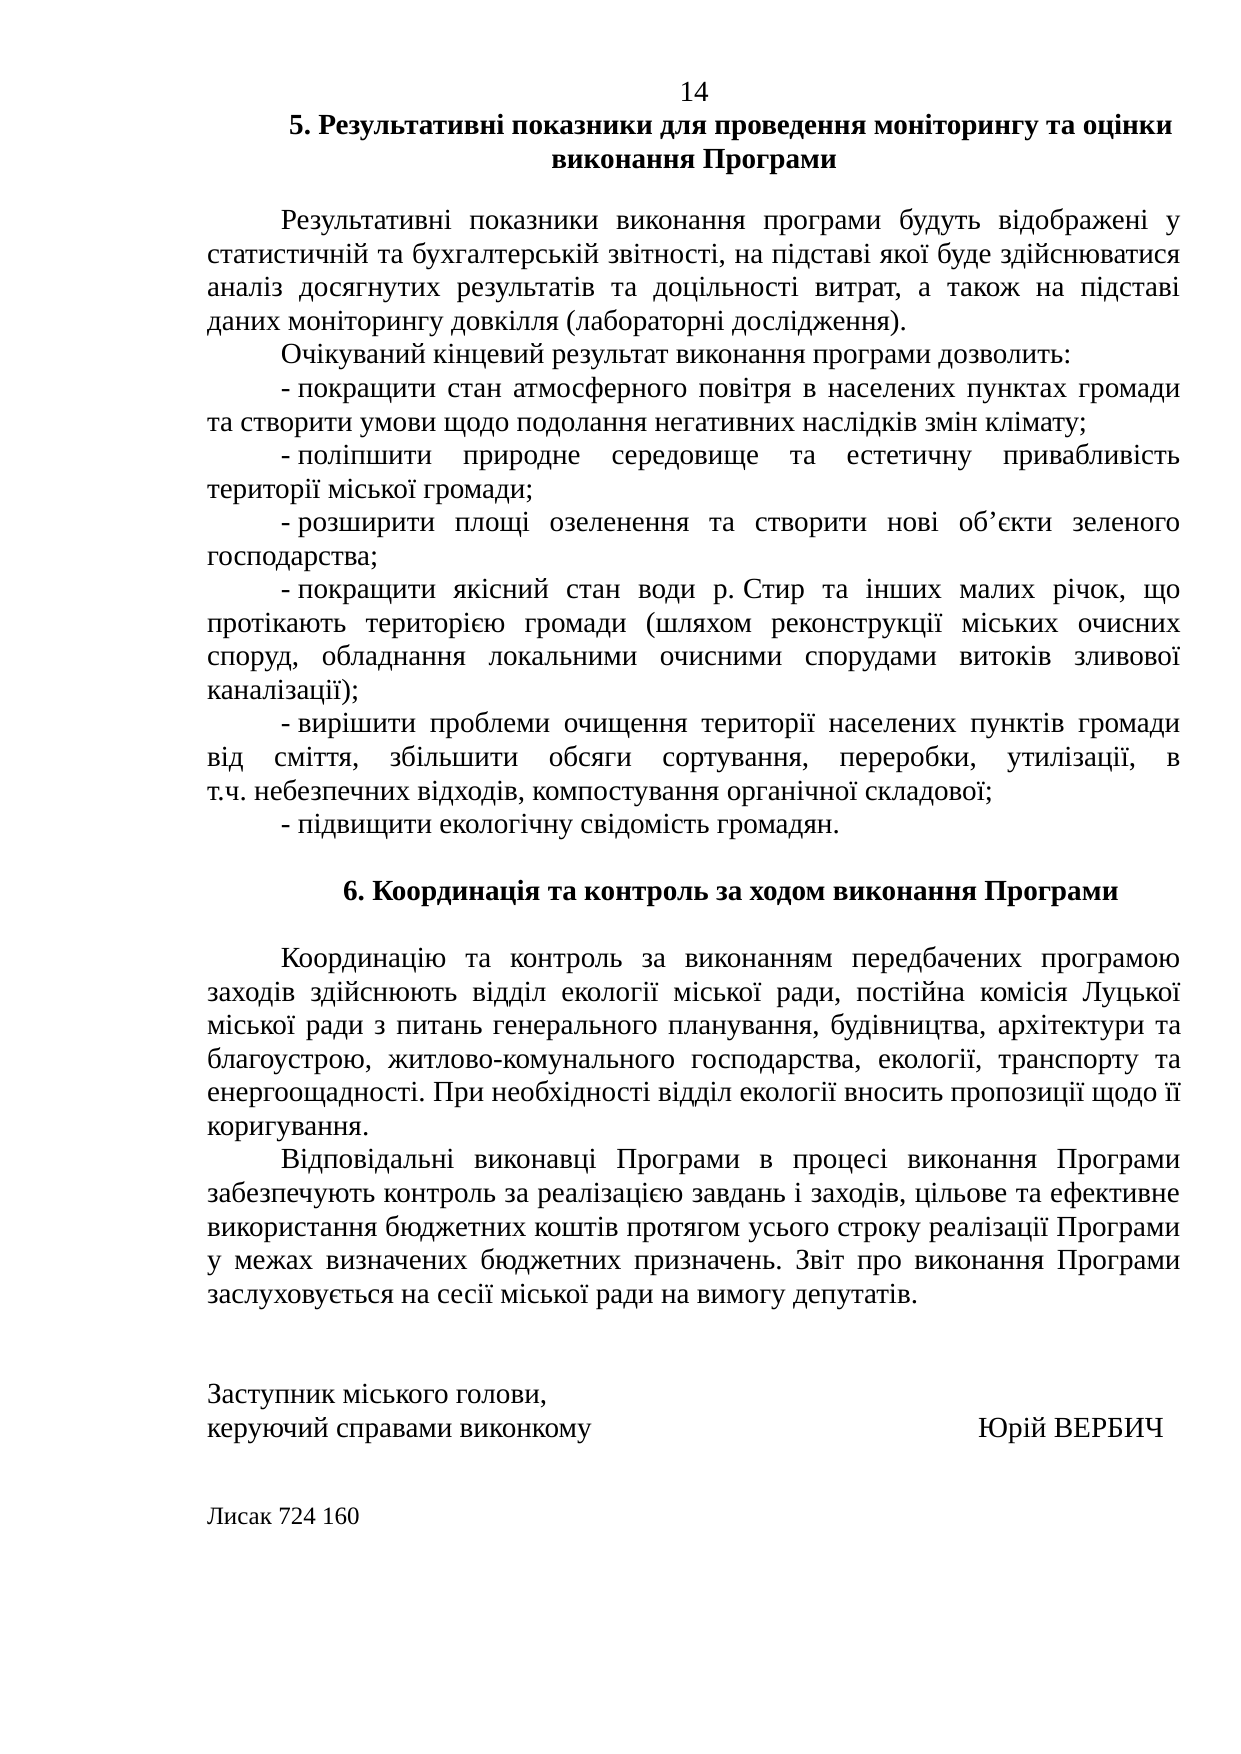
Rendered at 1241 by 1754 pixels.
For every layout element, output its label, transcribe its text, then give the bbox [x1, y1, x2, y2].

text Результативні показники виконання програми будуть відображені у статистичній та бухгалтерській звітності, на підставі якої буде здійснюватися аналіз досягнутих результатів та доцільності витрат, а також на підставі даних моніторингу довкілля (лабораторні дослідження). [207, 202, 1181, 337]
text Координацію та контроль за виконанням передбачених програмою заходів здійснюють відділ екології міської ради, постійна комісія Луцької міської ради з питань генерального планування, будівництва, архітектури та благоустрою, житлово-комунального господарства, екології, транспорту та енергоощадності. При необхідності відділ екології вносить пропозиції щодо її коригування. [207, 940, 1181, 1142]
text 5. Результативні показники для проведення моніторингу та оцінки виконання Програми [207, 107, 1181, 174]
text 6. Координація та контроль за ходом виконання Програми [207, 873, 1181, 907]
text - вирішити проблеми очищення території населених пунктів громади від сміття, збільшити обсяги сортування, переробки, утилізації, в т.ч. небезпечних відходів, компостування органічної складової; [207, 706, 1181, 806]
text - підвищити екологічну свідомість громадян. [207, 806, 1181, 840]
text Лисак 724 160 [207, 1501, 1181, 1530]
text керуючий справами виконкому Юрій ВЕРБИЧ [207, 1410, 1181, 1443]
text - поліпшити природне середовище та естетичну привабливість території міської громади; [207, 437, 1181, 504]
text Очікуваний кінцевий результат виконання програми дозволить: [207, 337, 1181, 370]
text Відповідальні виконавці Програми в процесі виконання Програми забезпечують контроль за реалізацією завдань і заходів, цільове та ефективне використання бюджетних коштів протягом усього строку реалізації Програми у межах визначених бюджетних призначень. Звіт про виконання Програми заслуховується на сесії міської ради на вимогу депутатів. [207, 1142, 1181, 1309]
text Заступник міського голови, [207, 1376, 1181, 1410]
text - покращити стан атмосферного повітря в населених пунктах громади та створити умови щодо подолання негативних наслідків змін клімату; [207, 370, 1181, 437]
text - розширити площі озеленення та створити нові об’єкти зеленого господарства; [207, 504, 1181, 571]
text - покращити якісний стан води р. Стир та інших малих річок, що протікають територією громади (шляхом реконструкції міських очисних споруд, обладнання локальними очисними спорудами витоків зливової каналізації); [207, 571, 1181, 706]
